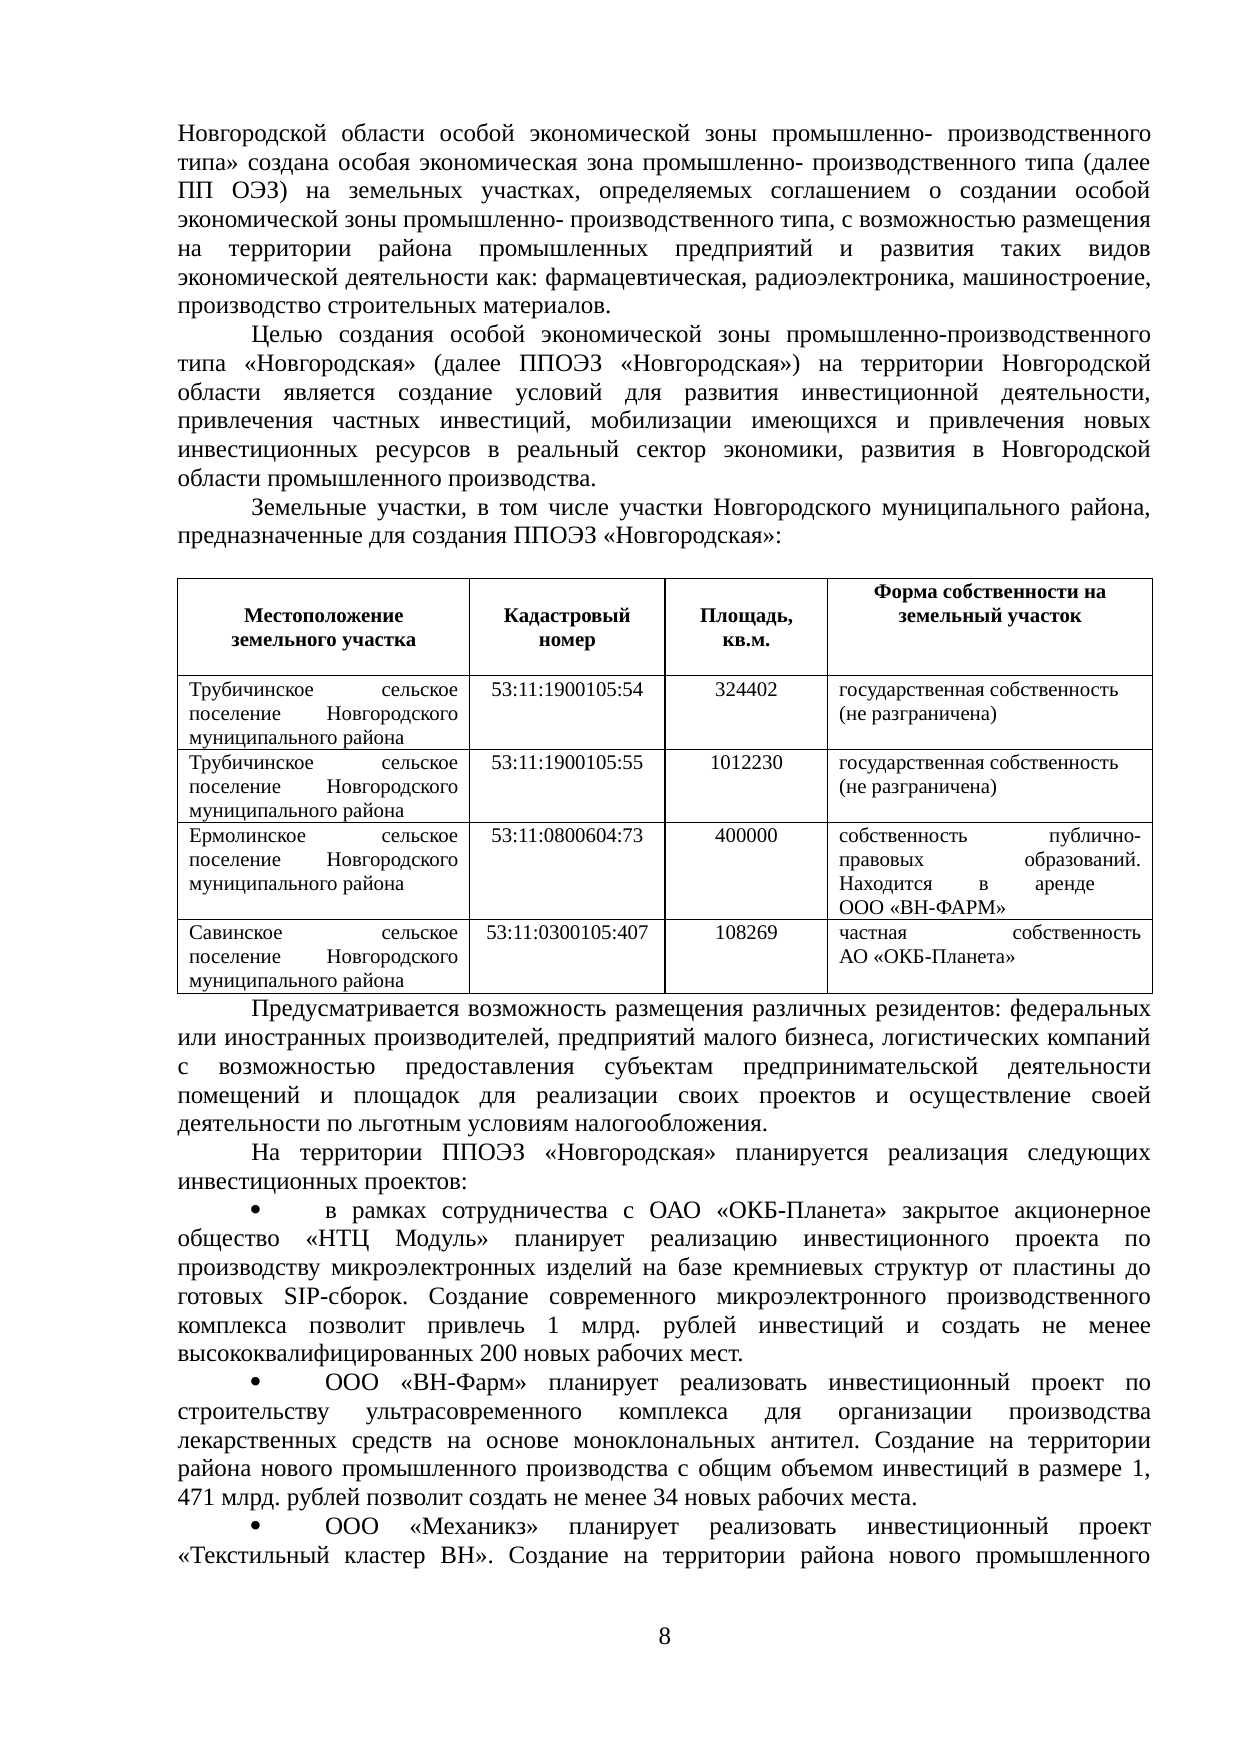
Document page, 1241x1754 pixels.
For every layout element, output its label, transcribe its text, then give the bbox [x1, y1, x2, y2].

table_cell 1012230 [666, 750, 827, 822]
table_cell 53:11:0800604:73 [470, 823, 664, 919]
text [177, 118, 1152, 319]
text На территории ППОЭЗ «Новгородская» планируется реализация следующих инвестиционных проектов: [177, 1137, 1152, 1195]
table_cell частная собственность АО «ОКБ-Планета» [828, 920, 1152, 992]
table_cell 324402 [666, 676, 827, 749]
table_cell государственная собственность (не разграничена) [828, 676, 1152, 749]
table_cell государственная собственность (не разграничена) [828, 750, 1152, 822]
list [177, 1511, 1152, 1568]
table_header Форма собственности на земельный участок [828, 579, 1152, 675]
table_cell 400000 [666, 823, 827, 919]
list в рамках сотрудничества с ОАО «ОКБ-Планета» закрытое акционерное общество «НТЦ Модуль» планирует реализацию инвестиционного проекта по производству микроэлектронных изделий на базе кремниевых структур от пластины до готовых SIP-сборок. Создание современного микроэлектронного производственного комплекса позволит привлечь 1 млрд. рублей инвестиций и создать не менее высококвалифицированных 200 новых рабочих мест. [177, 1195, 1152, 1367]
table_header Кадастровый номер [470, 579, 664, 675]
table_cell 53:11:0300105:407 [470, 920, 664, 992]
table_cell Трубичинское сельское поселение Новгородского муниципального района [178, 750, 469, 822]
text Целью создания особой экономической зоны промышленно-производственного типа «Новгородская» (далее ППОЭЗ «Новгородская») на территории Новгородской области является создание условий для развития инвестиционной деятельности, привлечения частных инвестиций, мобилизации имеющихся и привлечения новых инвестиционных ресурсов в реальный сектор экономики, развития в Новгородской области промышленного производства. [177, 319, 1152, 492]
table_header Площадь, кв.м. [666, 579, 827, 675]
table_cell 53:11:1900105:55 [470, 750, 664, 822]
text Земельные участки, в том числе участки Новгородского муниципального района, предназначенные для создания ППОЭЗ «Новгородская»: [177, 492, 1152, 549]
list ООО «ВН-Фарм» планирует реализовать инвестиционный проект по строительству ультрасовременного комплекса для организации производства лекарственных средств на основе моноклональных антител. Создание на территории района нового промышленного производства с общим объемом инвестиций в размере 1, 471 млрд. рублей позволит создать не менее 34 новых рабочих места. [177, 1367, 1152, 1511]
table_cell 108269 [666, 920, 827, 992]
table_cell Ермолинское сельское поселение Новгородского муниципального района [178, 823, 469, 919]
table_cell Трубичинское сельское поселение Новгородского муниципального района [178, 676, 469, 749]
table_header Местоположение земельного участка [178, 579, 469, 675]
table_cell 53:11:1900105:54 [470, 676, 664, 749]
text Предусматривается возможность размещения различных резидентов: федеральных или иностранных производителей, предприятий малого бизнеса, логистических компаний с возможностью предоставления субъектам предпринимательской деятельности помещений и площадок для реализации своих проектов и осуществление своей деятельности по льготным условиям налогообложения. [177, 994, 1152, 1137]
table_cell Савинское сельское поселение Новгородского муниципального района [178, 920, 469, 992]
table_cell собственность публично-правовых образований. Находится в аренде ООО «ВН-ФАРМ» [828, 823, 1152, 919]
